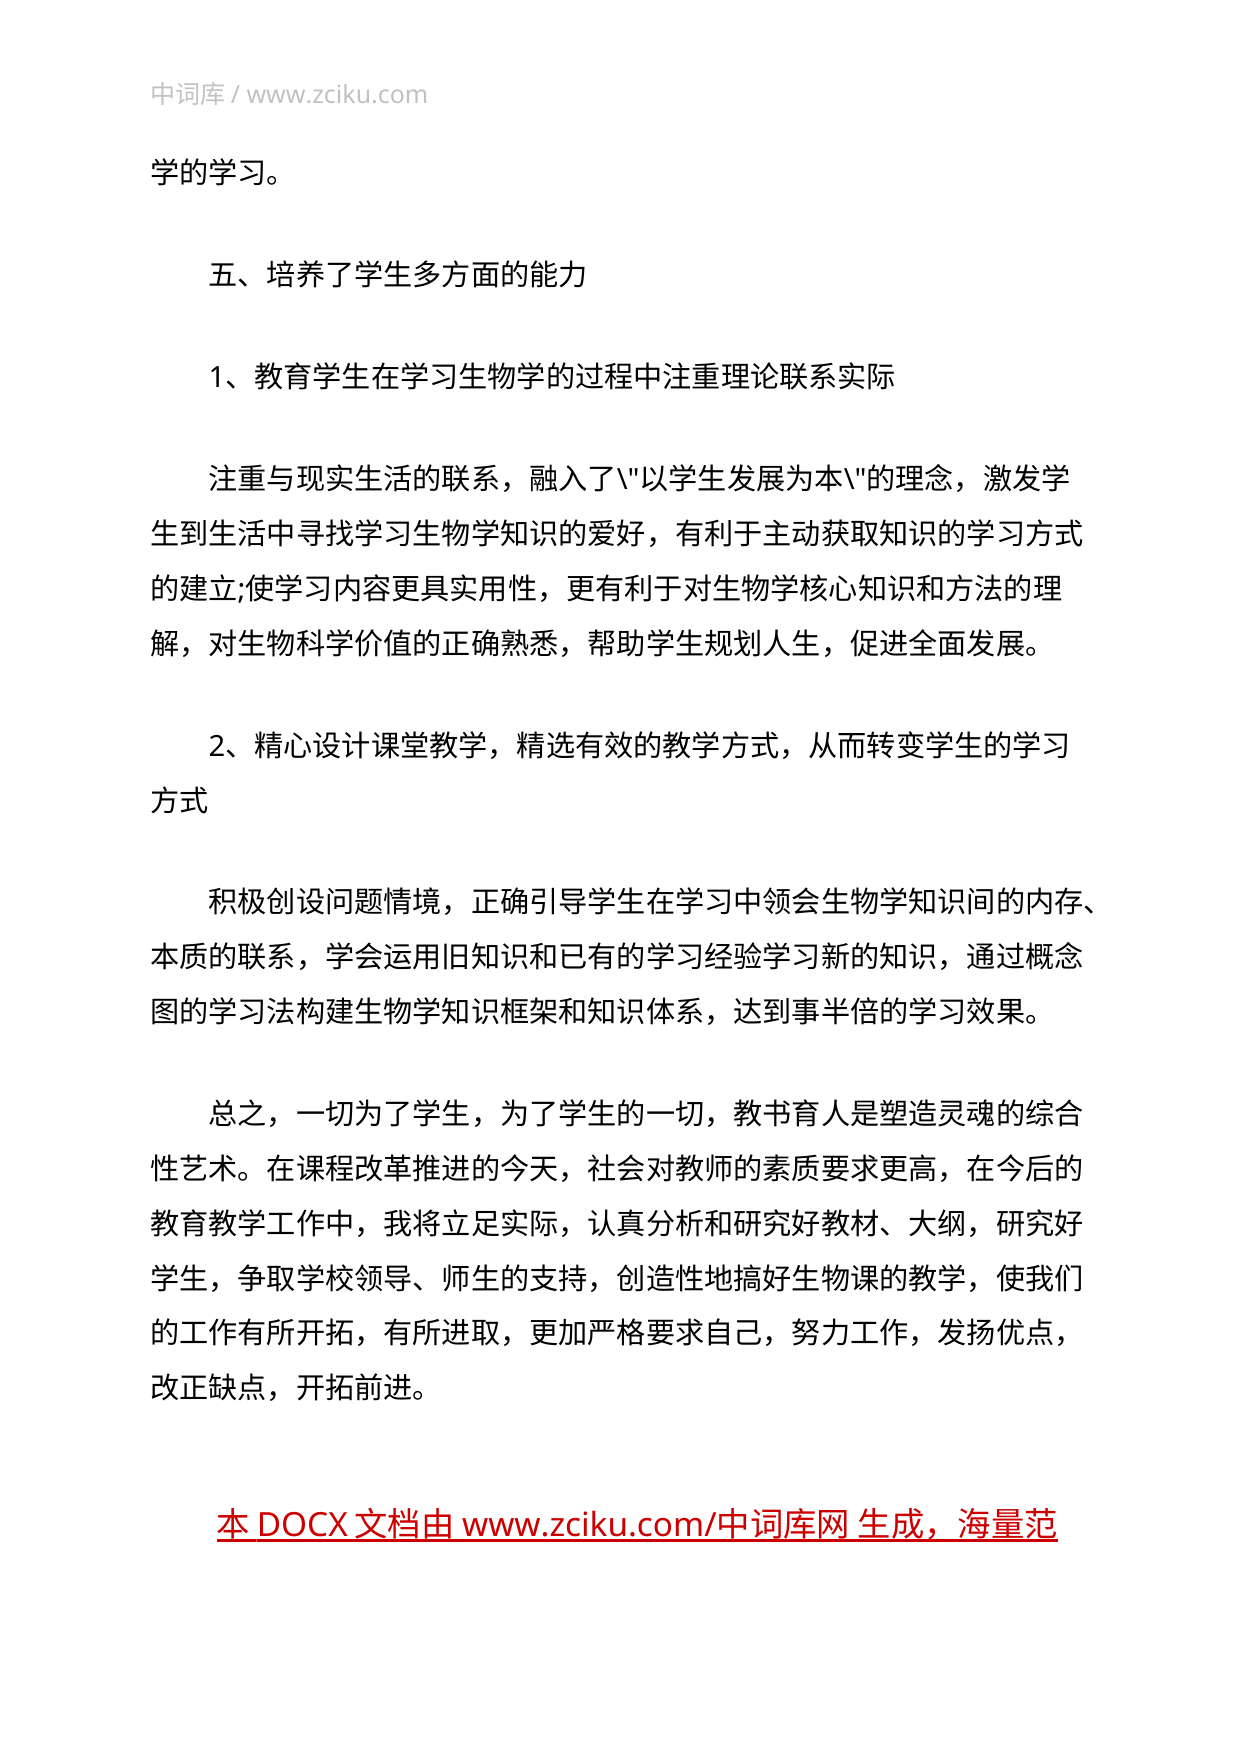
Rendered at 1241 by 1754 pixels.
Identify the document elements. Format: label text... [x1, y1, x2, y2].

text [150, 150, 1090, 192]
text 五、培养了学生多方面的能力 [150, 252, 1090, 294]
text 2、精心设计课堂教学，精选有效的教学方式，从而转变学生的学习方式 [150, 722, 1090, 819]
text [150, 1498, 1090, 1546]
text 总之，一切为了学生，为了学生的一切，教书育人是塑造灵魂的综合性艺术。在课程改革推进的今天，社会对教师的素质要求更高，在今后的教育教学工作中，我将立足实际，认真分析和研究好教材、大纲，研究好学生，争取学校领导、师生的支持，创造性地搞好生物课的教学，使我们的工作有所开拓，有所进取，更加严格要求自己，努力工作，发扬优点，改正缺点，开拓前进。 [150, 1091, 1090, 1407]
text 注重与现实生活的联系，融入了\"以学生发展为本\"的理念，激发学生到生活中寻找学习生物学知识的爱好，有利于主动获取知识的学习方式的建立;使学习内容更具实用性，更有利于对生物学核心知识和方法的理解，对生物科学价值的正确熟悉，帮助学生规划人生，促进全面发展。 [150, 456, 1090, 663]
text 积极创设问题情境，正确引导学生在学习中领会生物学知识间的内存、本质的联系，学会运用旧知识和已有的学习经验学习新的知识，通过概念图的学习法构建生物学知识框架和知识体系，达到事半倍的学习效果。 [150, 879, 1090, 1031]
text 1、教育学生在学习生物学的过程中注重理论联系实际 [150, 353, 1090, 396]
